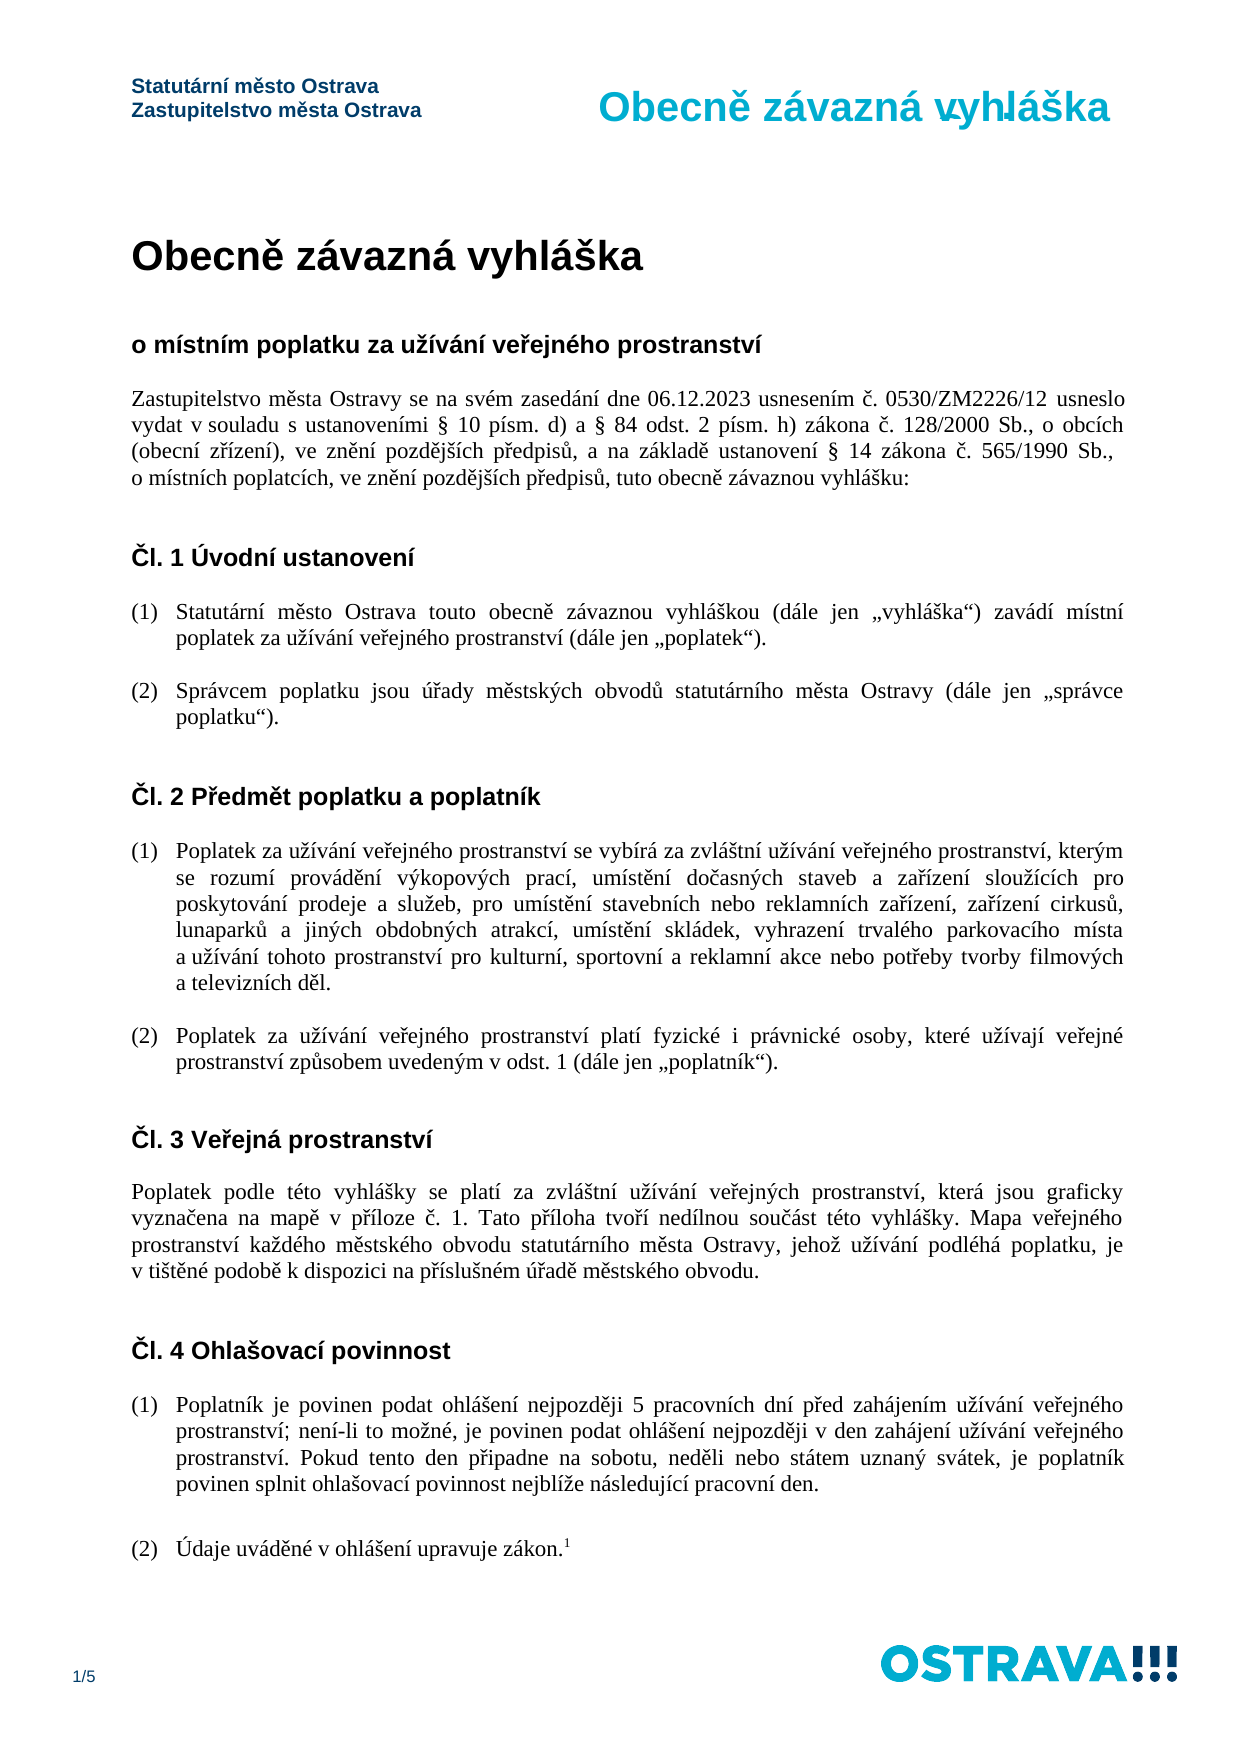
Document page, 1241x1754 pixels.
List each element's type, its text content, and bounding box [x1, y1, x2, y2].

list Poplatek za užívání veřejného prostranství platí fyzické i právnické osoby, které užívají veřejné prostranství způsobem uvedeným v odst. 1 (dále jen „poplatník“). [131, 1022, 1125, 1075]
list Údaje uváděné v ohlášení upravuje zákon.1 [131, 1536, 1125, 1562]
text Poplatek podle této vyhlášky se platí za zvláštní užívání veřejných prostranství, která jsou graficky vyznačena na mapě v příloze č. 1. Tato příloha tvoří nedílnou součást této vyhlášky. Mapa veřejného prostranství každého městského obvodu statutárního města Ostravy, jehož užívání podléhá poplatku, je v tištěné podobě k dispozici na příslušném úřadě městského obvodu. [131, 1178, 1125, 1283]
list Poplatník je povinen podat ohlášení nejpozději 5 pracovních dní před zahájením užívání veřejného prostranství; není-li to možné, je povinen podat ohlášení nejpozději v den zahájení užívání veřejného prostranství. Pokud tento den připadne na sobotu, neděli nebo státem uznaný svátek, je poplatník povinen splnit ohlašovací povinnost nejblíže následující pracovní den. [131, 1391, 1125, 1497]
text Čl. 2 Předmět poplatku a poplatník [131, 782, 1125, 811]
picture [881, 1645, 1177, 1682]
list Poplatek za užívání veřejného prostranství se vybírá za zvláštní užívání veřejného prostranství, kterým se rozumí provádění výkopových prací, umístění dočasných staveb a zařízení sloužících pro poskytování prodeje a služeb, pro umístění stavebních nebo reklamních zařízení, zařízení cirkusů, lunaparků a jiných obdobných atrakcí, umístění skládek, vyhrazení trvalého parkovacího místa a užívání tohoto prostranství pro kulturní, sportovní a reklamní akce nebo potřeby tvorby filmových a televizních děl. [131, 837, 1125, 996]
list Správcem poplatku jsou úřady městských obvodů statutárního města Ostravy (dále jen „správce poplatku“). [131, 677, 1125, 730]
text o místním poplatku za užívání veřejného prostranství [131, 329, 1125, 358]
text Obecně závazná vyhláška [131, 231, 1125, 279]
list Statutární město Ostrava touto obecně závaznou vyhláškou (dále jen „vyhláška“) zavádí místní poplatek za užívání veřejného prostranství (dále jen „poplatek“). [131, 598, 1125, 651]
text Čl. 1 Úvodní ustanovení [131, 543, 1125, 572]
text Čl. 3 Veřejná prostranství [131, 1125, 1125, 1154]
text Čl. 4 Ohlašovací povinnost [131, 1336, 1125, 1365]
text Zastupitelstvo města Ostravy se na svém zasedání dne 06.12.2023 usnesením č. 0530/ZM2226/12 usneslo vydat v souladu s ustanoveními § 10 písm. d) a § 84 odst. 2 písm. h) zákona č. 128/2000 Sb., o obcích (obecní zřízení), ve znění pozdějších předpisů, a na základě ustanovení § 14 zákona č. 565/1990 Sb., o místních poplatcích, ve znění pozdějších předpisů, tuto obecně závaznou vyhlášku: [131, 385, 1125, 490]
